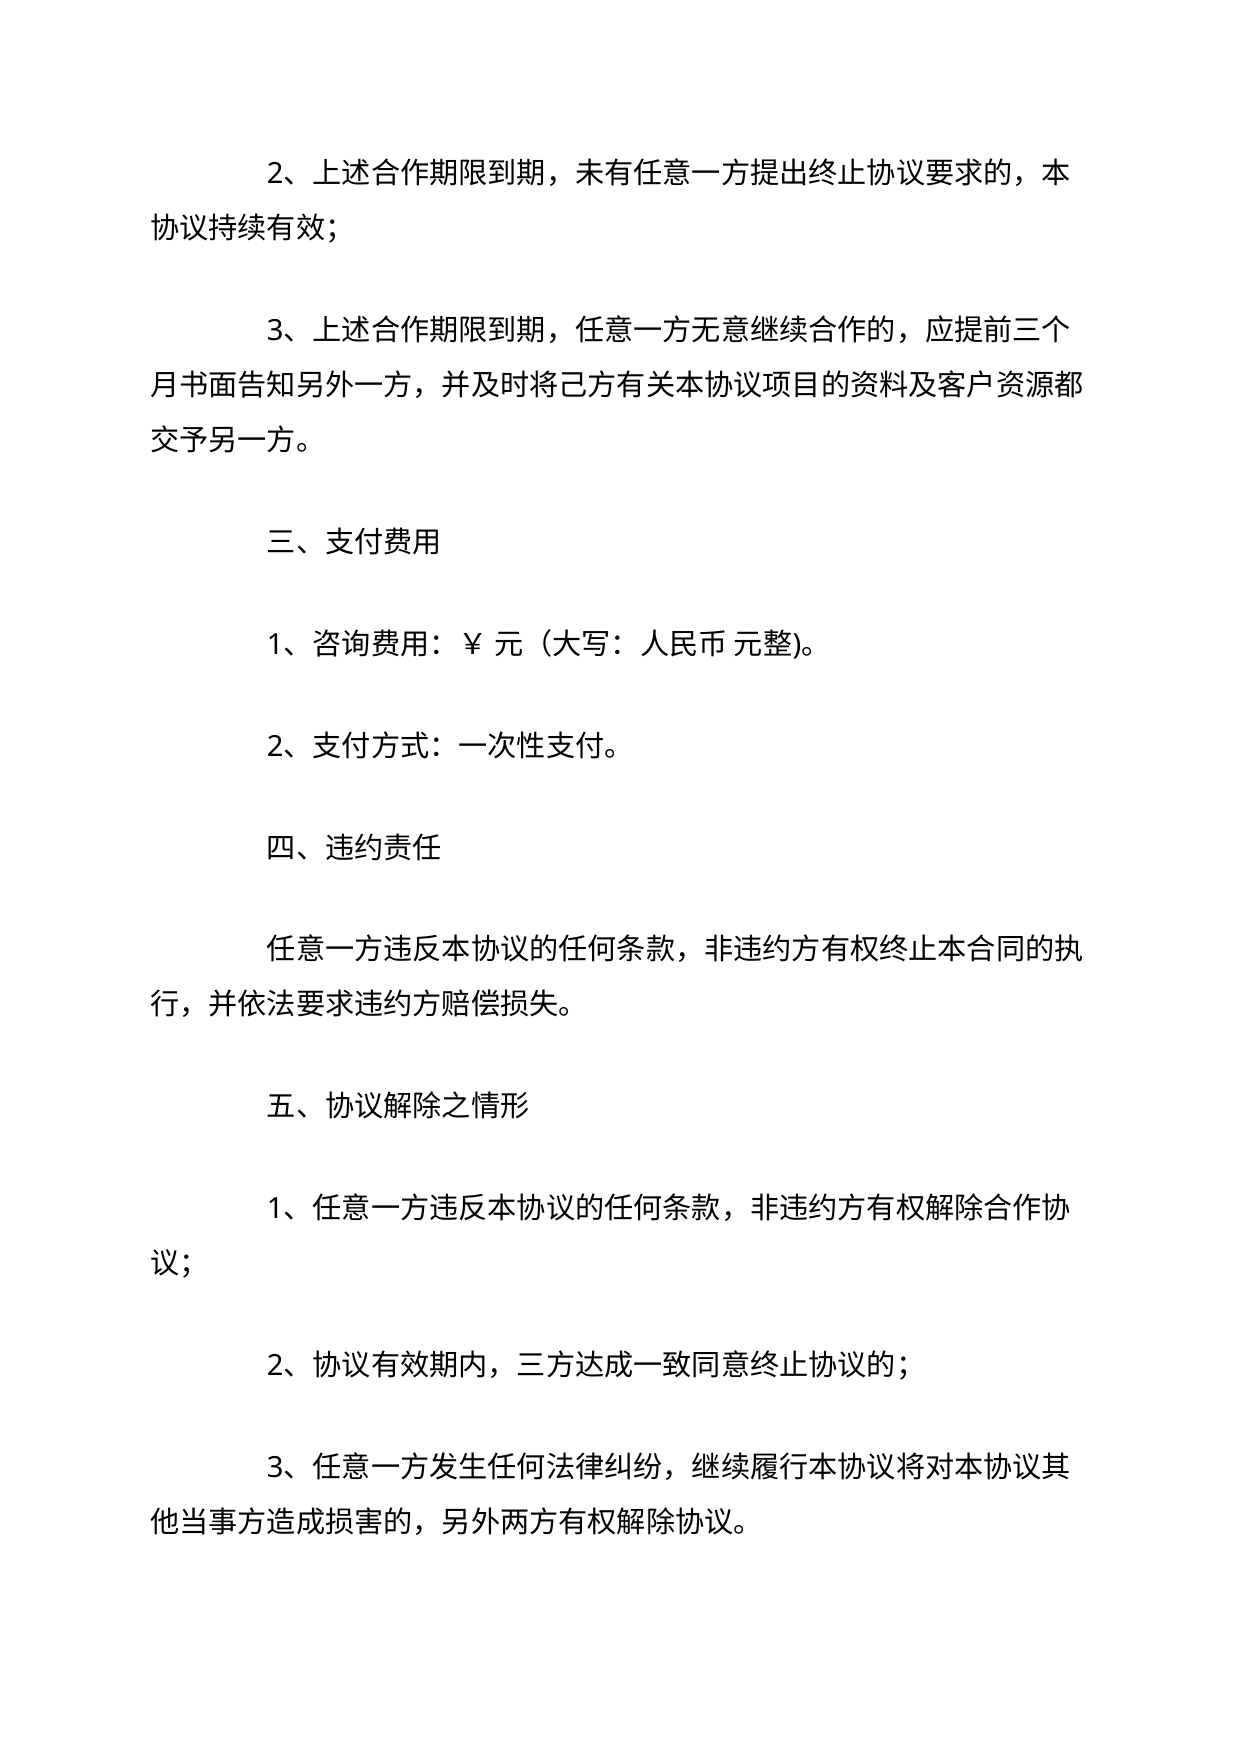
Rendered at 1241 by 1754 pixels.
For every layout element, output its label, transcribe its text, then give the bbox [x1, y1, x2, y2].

text 1、咨询费用：￥ 元（大写：人民币 元整)。 [150, 620, 1090, 663]
text 四、违约责任 [150, 824, 1090, 866]
text 2、上述合作期限到期，未有任意一方提出终止协议要求的，本协议持续有效； [150, 150, 1090, 247]
text 五、协议解除之情形 [150, 1083, 1090, 1125]
text 3、上述合作期限到期，任意一方无意继续合作的，应提前三个月书面告知另外一方，并及时将己方有关本协议项目的资料及客户资源都交予另一方。 [150, 307, 1090, 459]
text 3、任意一方发生任何法律纠纷，继续履行本协议将对本协议其他当事方造成损害的，另外两方有权解除协议。 [150, 1443, 1090, 1540]
text 2、协议有效期内，三方达成一致同意终止协议的； [150, 1341, 1090, 1383]
text 2、支付方式：一次性支付。 [150, 722, 1090, 764]
text 三、支付费用 [150, 518, 1090, 561]
text 1、任意一方违反本协议的任何条款，非违约方有权解除合作协议； [150, 1184, 1090, 1282]
text 任意一方违反本协议的任何条款，非违约方有权终止本合同的执行，并依法要求违约方赔偿损失。 [150, 926, 1090, 1023]
